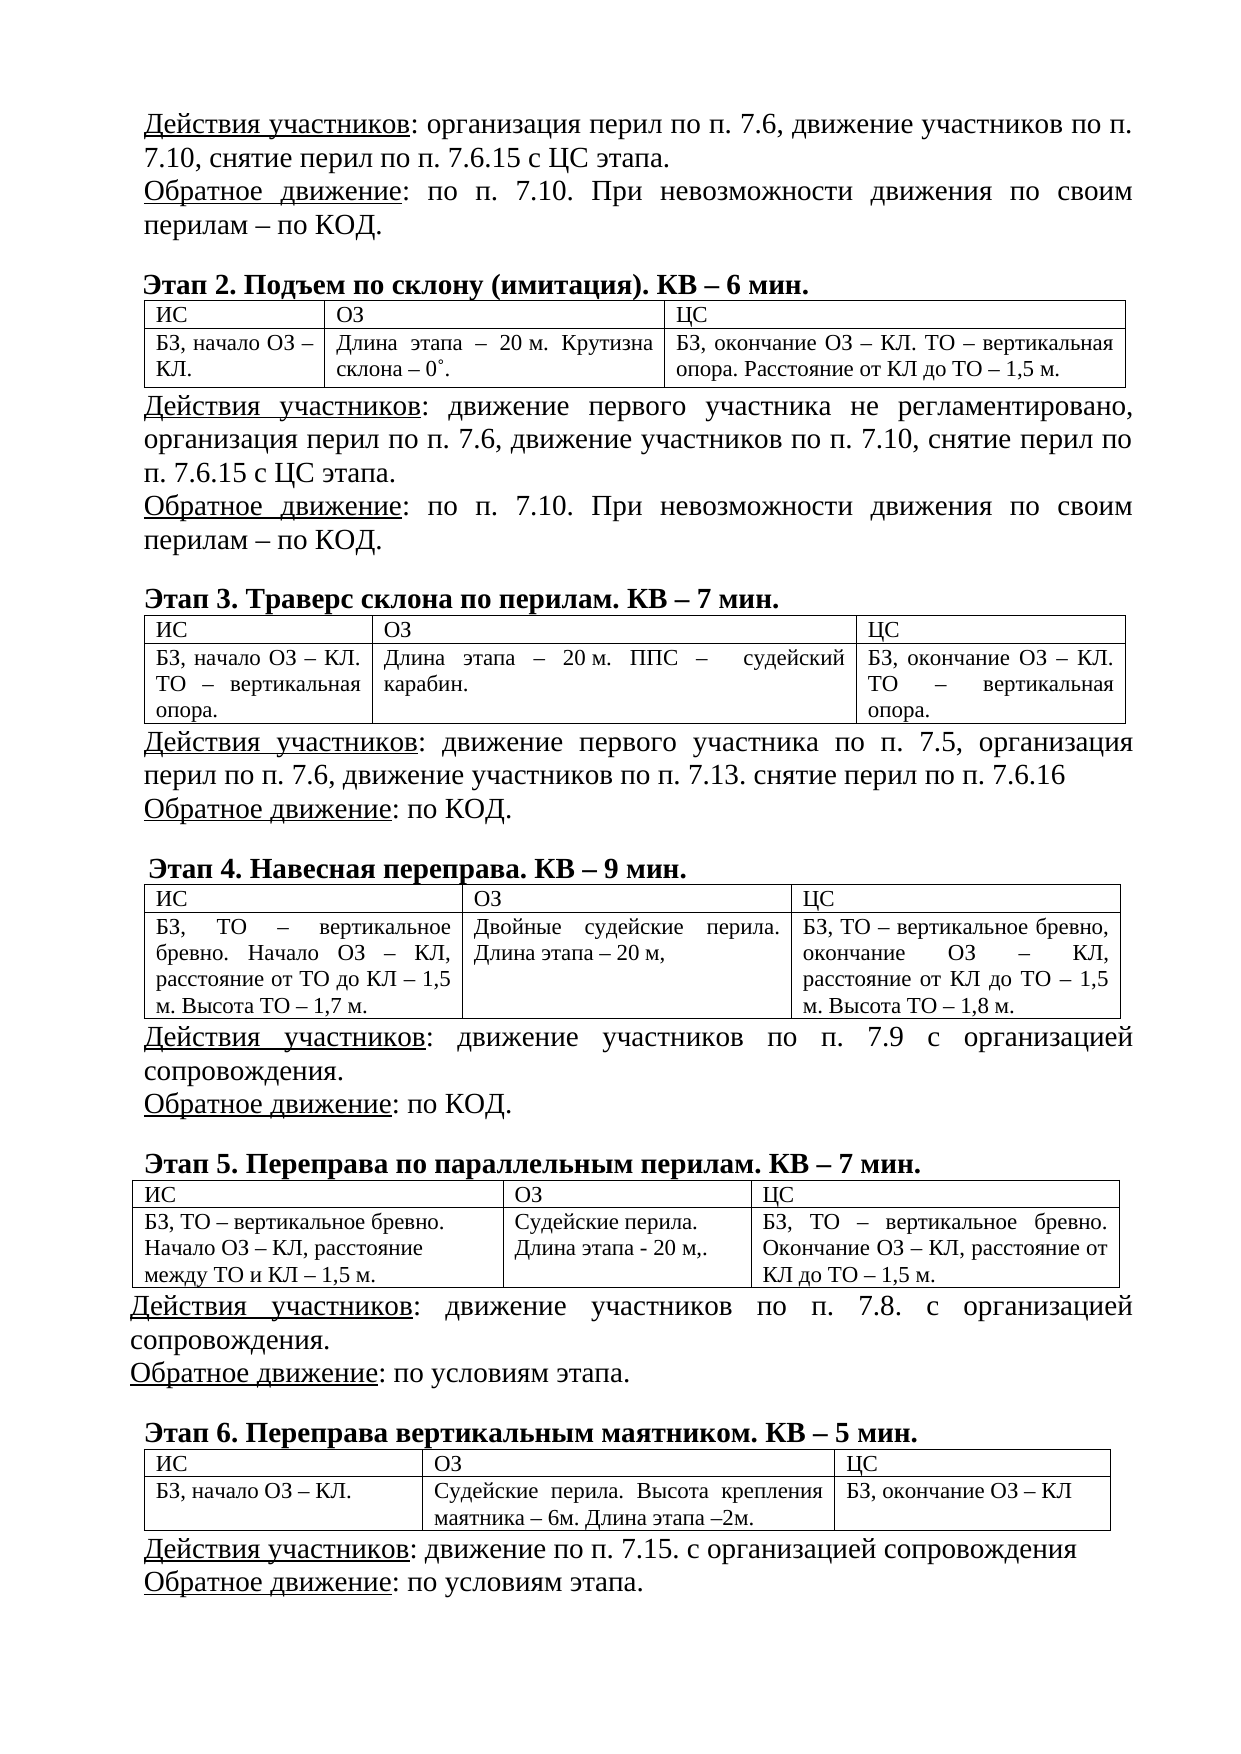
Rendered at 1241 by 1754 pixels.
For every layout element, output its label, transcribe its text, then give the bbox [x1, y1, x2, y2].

table_header ЦС [665, 301, 1125, 328]
text Этап 3. Траверс склона по перилам. КВ – 7 мин. [143, 582, 1134, 615]
table_header ИС [145, 1450, 422, 1476]
table_header ОЗ [463, 885, 791, 912]
table_cell БЗ, ТО – вертикальное бревно, окончание ОЗ – КЛ, расстояние от КЛ до ТО – 1,5 м. Высота ТО – 1,8 м. [792, 913, 1120, 1018]
text Действия участников: движение участников по п. 7.9 с организацией сопровождения. [143, 1019, 1134, 1086]
table_cell БЗ, ТО – вертикальное бревно. Окончание ОЗ – КЛ, расстояние от КЛ до ТО – 1,5 м. [752, 1208, 1119, 1287]
text Действия участников: движение по п. 7.15. с организацией сопровождения [143, 1531, 1134, 1564]
text Этап 5. Переправа по параллельным перилам. КВ – 7 мин. [143, 1146, 1134, 1180]
table_cell Длина этапа – 20 м. Крутизна склона – 0˚. [325, 329, 664, 387]
table_cell БЗ, окончание ОЗ – КЛ [835, 1477, 1110, 1530]
table_header ЦС [835, 1450, 1110, 1476]
table_header ОЗ [423, 1450, 834, 1476]
table_header ИС [145, 616, 372, 643]
text Действия участников: движение первого участника по п. 7.5, организация перил по п. 7.6, движение участников по п. 7.13. снятие перил по п. 7.6.16 [143, 724, 1134, 791]
table_header ЦС [857, 616, 1125, 643]
table_cell БЗ, окончание ОЗ – КЛ. ТО – вертикальная опора. Расстояние от КЛ до ТО – 1,5 м. [665, 329, 1125, 387]
table_cell БЗ, начало ОЗ – КЛ. [145, 1477, 422, 1530]
text Обратное движение: по п. 7.10. При невозможности движения по своим перилам – по КОД. [143, 173, 1134, 241]
table_cell БЗ, ТО – вертикальное бревно. Начало ОЗ – КЛ, расстояние от ТО до КЛ – 1,5 м. Высота ТО – 1,7 м. [145, 913, 462, 1018]
table_header ЦС [752, 1181, 1119, 1207]
text Обратное движение: по условиям этапа. [130, 1355, 1134, 1389]
table_header ИС [133, 1181, 503, 1207]
table_header ИС [145, 301, 324, 328]
text Обратное движение: по КОД. [143, 1086, 1134, 1120]
text Этап 2. Подъем по склону (имитация). КВ – 6 мин. [142, 267, 1134, 300]
table_cell БЗ, начало ОЗ – КЛ. ТО – вертикальная опора. [145, 644, 372, 723]
text Действия участников: организация перил по п. 7.6, движение участников по п. 7.10, снятие перил по п. 7.6.15 с ЦС этапа. [143, 106, 1134, 173]
text Обратное движение: по КОД. [143, 791, 1134, 824]
table_cell БЗ, окончание ОЗ – КЛ. ТО – вертикальная опора. [857, 644, 1125, 723]
table_header ОЗ [504, 1181, 751, 1207]
table_header ОЗ [373, 616, 856, 643]
text Этап 6. Переправа вертикальным маятником. КВ – 5 мин. [143, 1415, 1134, 1449]
table_header ИС [145, 885, 462, 912]
table_cell Двойные судейские перила. Длина этапа – 20 м, [463, 913, 791, 1018]
table_cell БЗ, начало ОЗ – КЛ. [145, 329, 324, 387]
table_cell Судейские перила. Длина этапа - 20 м,. [504, 1208, 751, 1287]
table_header ЦС [792, 885, 1120, 912]
table_cell Длина этапа – 20 м. ППС – судейский карабин. [373, 644, 856, 723]
text Действия участников: движение участников по п. 7.8. с организацией сопровождения. [130, 1288, 1134, 1355]
table_cell БЗ, ТО – вертикальное бревно. Начало ОЗ – КЛ, расстояние между ТО и КЛ – 1,5 м. [133, 1208, 503, 1287]
text Действия участников: движение первого участника не регламентировано, организация перил по п. 7.6, движение участников по п. 7.10, снятие перил по п. 7.6.15 с ЦС этапа. [143, 388, 1134, 488]
text Этап 4. Навесная переправа. КВ – 9 мин. [148, 851, 1134, 884]
table_header ОЗ [325, 301, 664, 328]
table_cell Судейские перила. Высота крепления маятника – 6м. Длина этапа –2м. [423, 1477, 834, 1530]
text Обратное движение: по п. 7.10. При невозможности движения по своим перилам – по КОД. [143, 488, 1134, 555]
text Обратное движение: по условиям этапа. [143, 1564, 1134, 1598]
